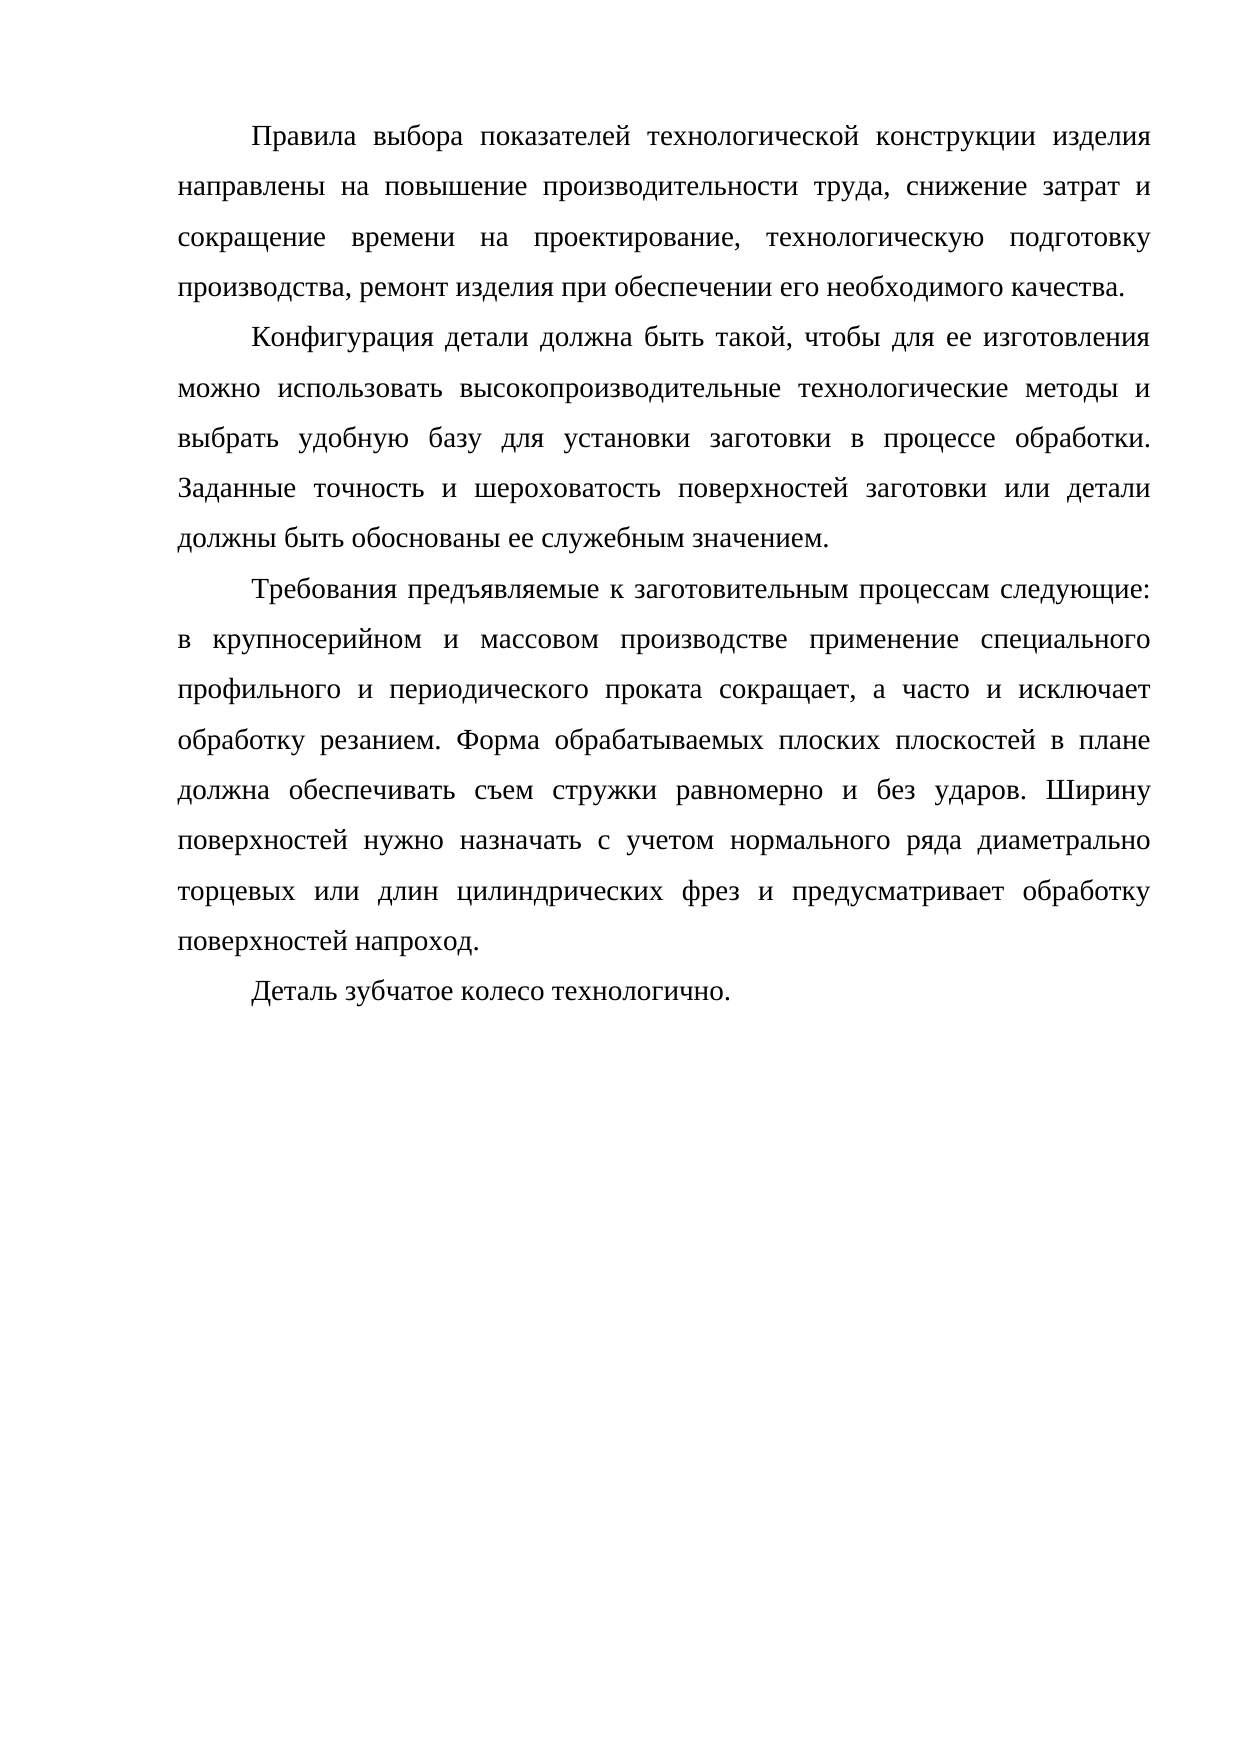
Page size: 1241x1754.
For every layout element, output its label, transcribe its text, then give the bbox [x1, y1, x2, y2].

text Правила выбора показателей технологической конструкции изделия направлены на повышение производительности труда, снижение затрат и сокращение времени на проектирование, технологическую подготовку производства, ремонт изделия при обеспечении его необходимого качества. [177, 118, 1152, 303]
text Конфигурация детали должна быть такой, чтобы для ее изготовления можно использовать высокопроизводительные технологические методы и выбрать удобную базу для установки заготовки в процессе обработки. Заданные точность и шероховатость поверхностей заготовки или детали должны быть обоснованы ее служебным значением. [177, 319, 1152, 554]
text Требования предъявляемые к заготовительным процессам следующие: в крупносерийном и массовом производстве применение специального профильного и периодического проката сокращает, а часто и исключает обработку резанием. Форма обрабатываемых плоских плоскостей в плане должна обеспечивать съем стружки равномерно и без ударов. Ширину поверхностей нужно назначать с учетом нормального ряда диаметрально торцевых или длин цилиндрических фрез и предусматривает обработку поверхностей напроход. [177, 571, 1152, 957]
text Деталь зубчатое колесо технологично. [177, 973, 1152, 1007]
